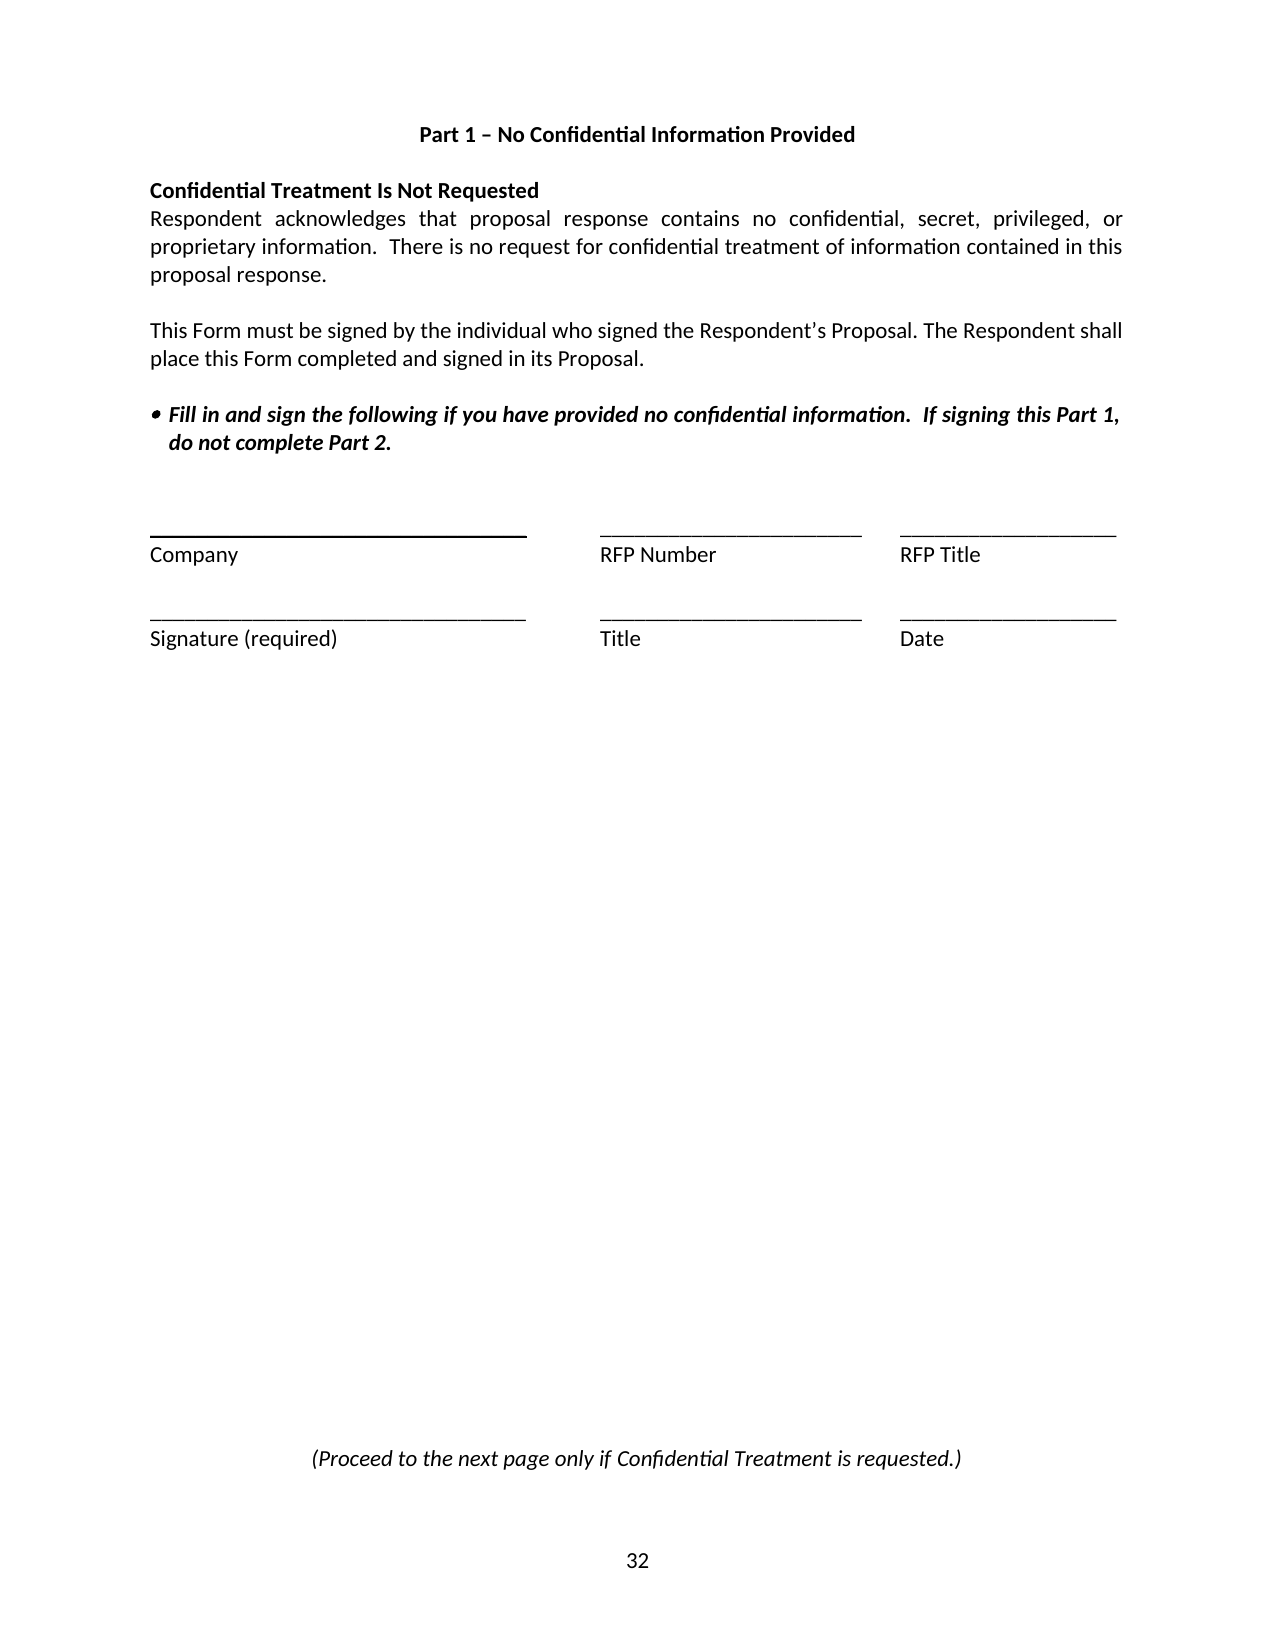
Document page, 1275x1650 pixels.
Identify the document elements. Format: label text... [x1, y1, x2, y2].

text Company RFP Number RFP Title [150, 540, 1125, 568]
text Confidential Treatment Is Not Requested [150, 176, 1125, 204]
text _________________________________ _______________________ ___________________ [150, 596, 1125, 624]
text Part 1 – No Confidential Information Provided [150, 120, 1125, 148]
text Respondent acknowledges that proposal response contains no confidential, secret, privileged, or proprietary information. There is no request for confidential treatment of information contained in this proposal response. [150, 204, 1125, 288]
text Signature (required) Title Date [150, 624, 1125, 652]
text This Form must be signed by the individual who signed the Respondent’s Proposal. The Respondent shall place this Form completed and signed in its Proposal. [150, 316, 1125, 372]
list Fill in and sign the following if you have provided no confidential information. If signing this Part 1, do not complete Part 2. [150, 400, 1125, 456]
text _________________________________ _______________________ ___________________ [150, 512, 1125, 540]
text (Proceed to the next page only if Confidential Treatment is requested.) [150, 1444, 1125, 1473]
